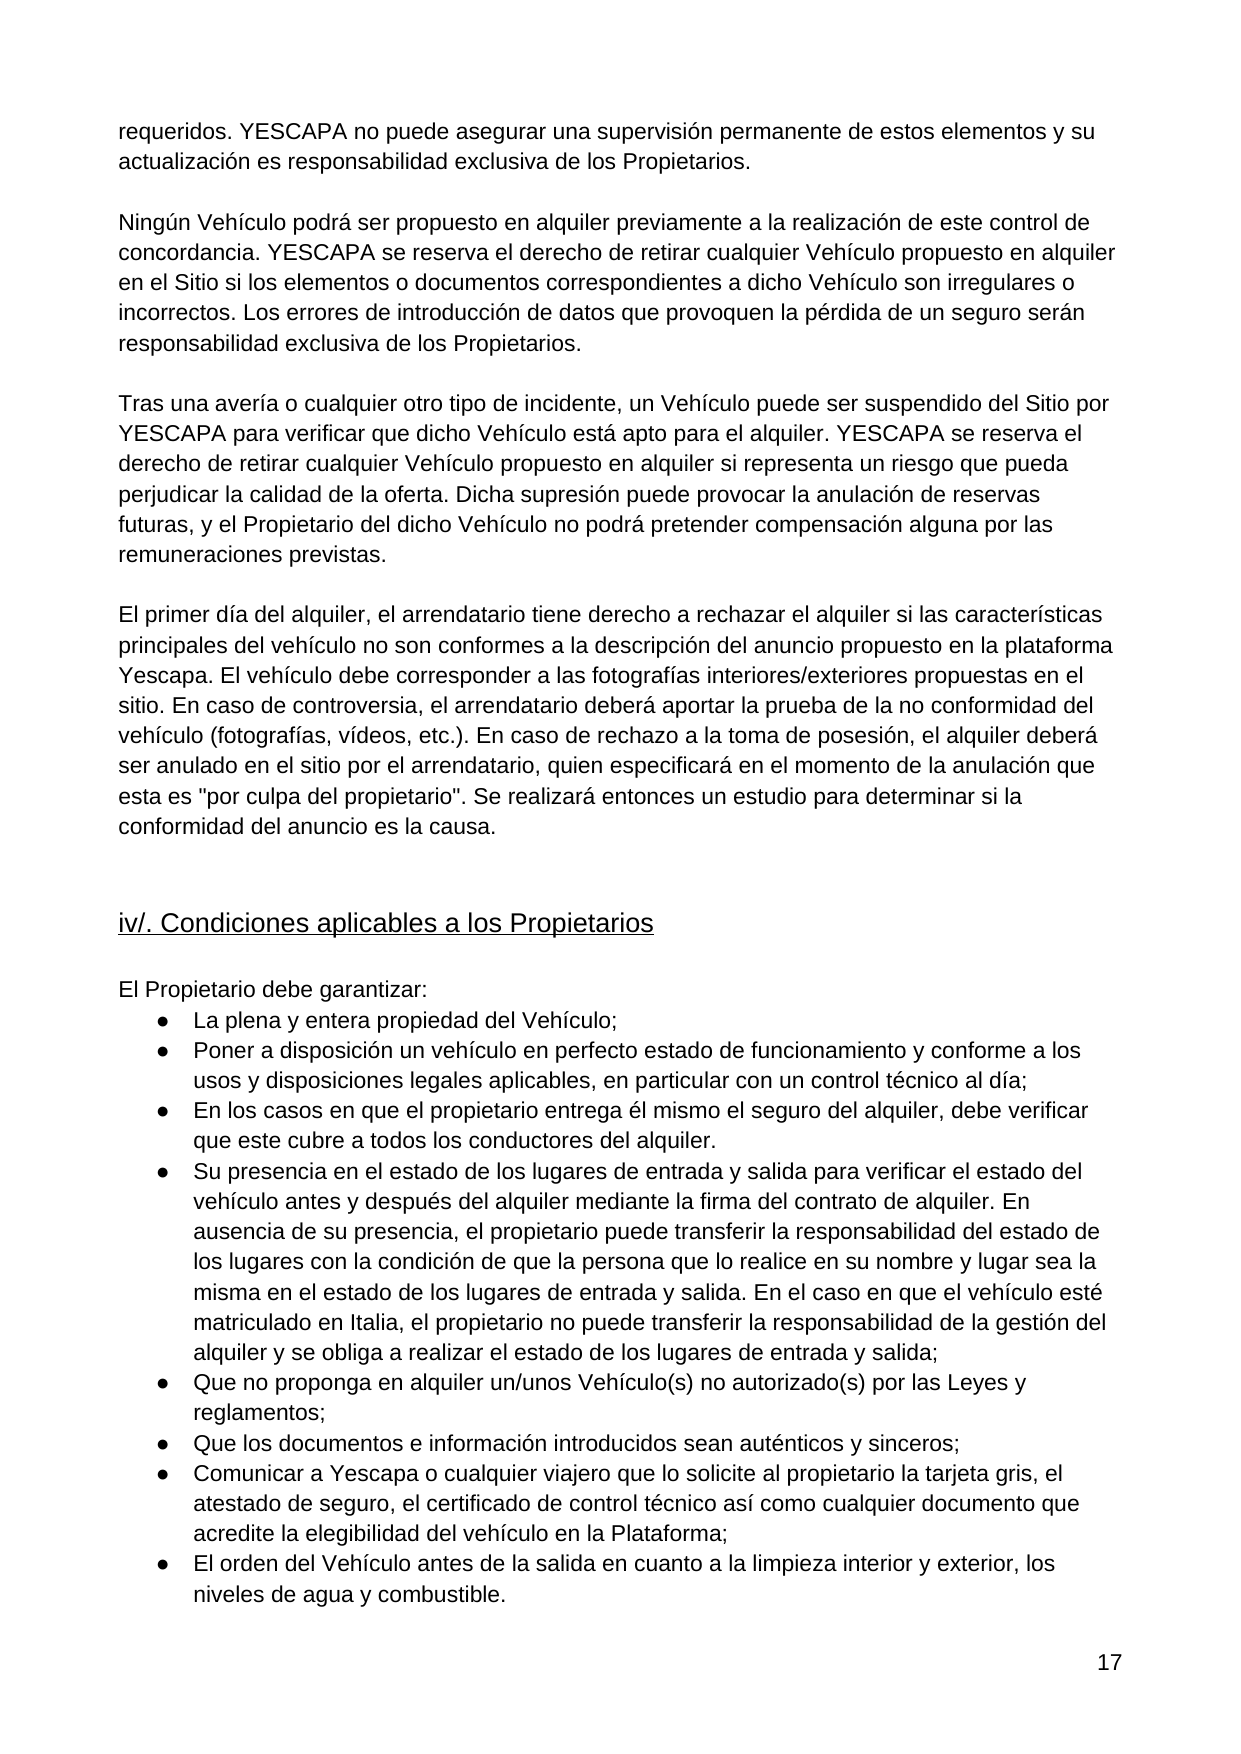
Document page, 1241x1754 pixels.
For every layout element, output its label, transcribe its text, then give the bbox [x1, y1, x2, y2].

text El primer día del alquiler, el arrendatario tiene derecho a rechazar el alquiler si las características principales del vehículo no son conformes a la descripción del anuncio propuesto en la plataforma Yescapa. El vehículo debe corresponder a las fotografías interiores/exteriores propuestas en el sitio. En caso de controversia, el arrendatario deberá aportar la prueba de la no conformidad del vehículo (fotografías, vídeos, etc.). En caso de rechazo a la toma de posesión, el alquiler deberá ser anulado en el sitio por el arrendatario, quien especificará en el momento de la anulación que esta es "por culpa del propietario". Se realizará entonces un estudio para determinar si la conformidad del anuncio es la causa. [118, 601, 1122, 839]
list Poner a disposición un vehículo en perfecto estado de funcionamiento y conforme a los usos y disposiciones legales aplicables, en particular con un control técnico al día; [156, 1037, 1122, 1093]
text Tras una avería o cualquier otro tipo de incidente, un Vehículo puede ser suspendido del Sitio por YESCAPA para verificar que dicho Vehículo está apto para el alquiler. YESCAPA se reserva el derecho de retirar cualquier Vehículo propuesto en alquiler si representa un riesgo que pueda perjudicar la calidad de la oferta. Dicha supresión puede provocar la anulación de reservas futuras, y el Propietario del dicho Vehículo no podrá pretender compensación alguna por las remuneraciones previstas. [118, 390, 1122, 567]
subtitle iv/. Condiciones aplicables a los Propietarios [118, 907, 1122, 938]
text El Propietario debe garantizar: [118, 976, 1122, 1003]
list En los casos en que el propietario entrega él mismo el seguro del alquiler, debe verificar que este cubre a todos los conductores del alquiler. [156, 1097, 1122, 1154]
list Que los documentos e información introducidos sean auténticos y sinceros; [156, 1429, 1122, 1456]
text Ningún Vehículo podrá ser propuesto en alquiler previamente a la realización de este control de concordancia. YESCAPA se reserva el derecho de retirar cualquier Vehículo propuesto en alquiler en el Sitio si los elementos o documentos correspondientes a dicho Vehículo son irregulares o incorrectos. Los errores de introducción de datos que provoquen la pérdida de un seguro serán responsabilidad exclusiva de los Propietarios. [118, 209, 1122, 356]
list Comunicar a Yescapa o cualquier viajero que lo solicite al propietario la tarjeta gris, el atestado de seguro, el certificado de control técnico así como cualquier documento que acredite la elegibilidad del vehículo en la Plataforma; [156, 1460, 1122, 1546]
list Que no proponga en alquiler un/unos Vehículo(s) no autorizado(s) por las Leyes y reglamentos; [156, 1369, 1122, 1426]
list La plena y entera propiedad del Vehículo; [156, 1007, 1122, 1033]
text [118, 118, 1122, 174]
list El orden del Vehículo antes de la salida en cuanto a la limpieza interior y exterior, los niveles de agua y combustible. [156, 1550, 1122, 1607]
list Su presencia en el estado de los lugares de entrada y salida para verificar el estado del vehículo antes y después del alquiler mediante la firma del contrato de alquiler. En ausencia de su presencia, el propietario puede transferir la responsabilidad del estado de los lugares con la condición de que la persona que lo realice en su nombre y lugar sea la misma en el estado de los lugares de entrada y salida. En el caso en que el vehículo esté matriculado en Italia, el propietario no puede transferir la responsabilidad de la gestión del alquiler y se obliga a realizar el estado de los lugares de entrada y salida; [156, 1158, 1122, 1365]
